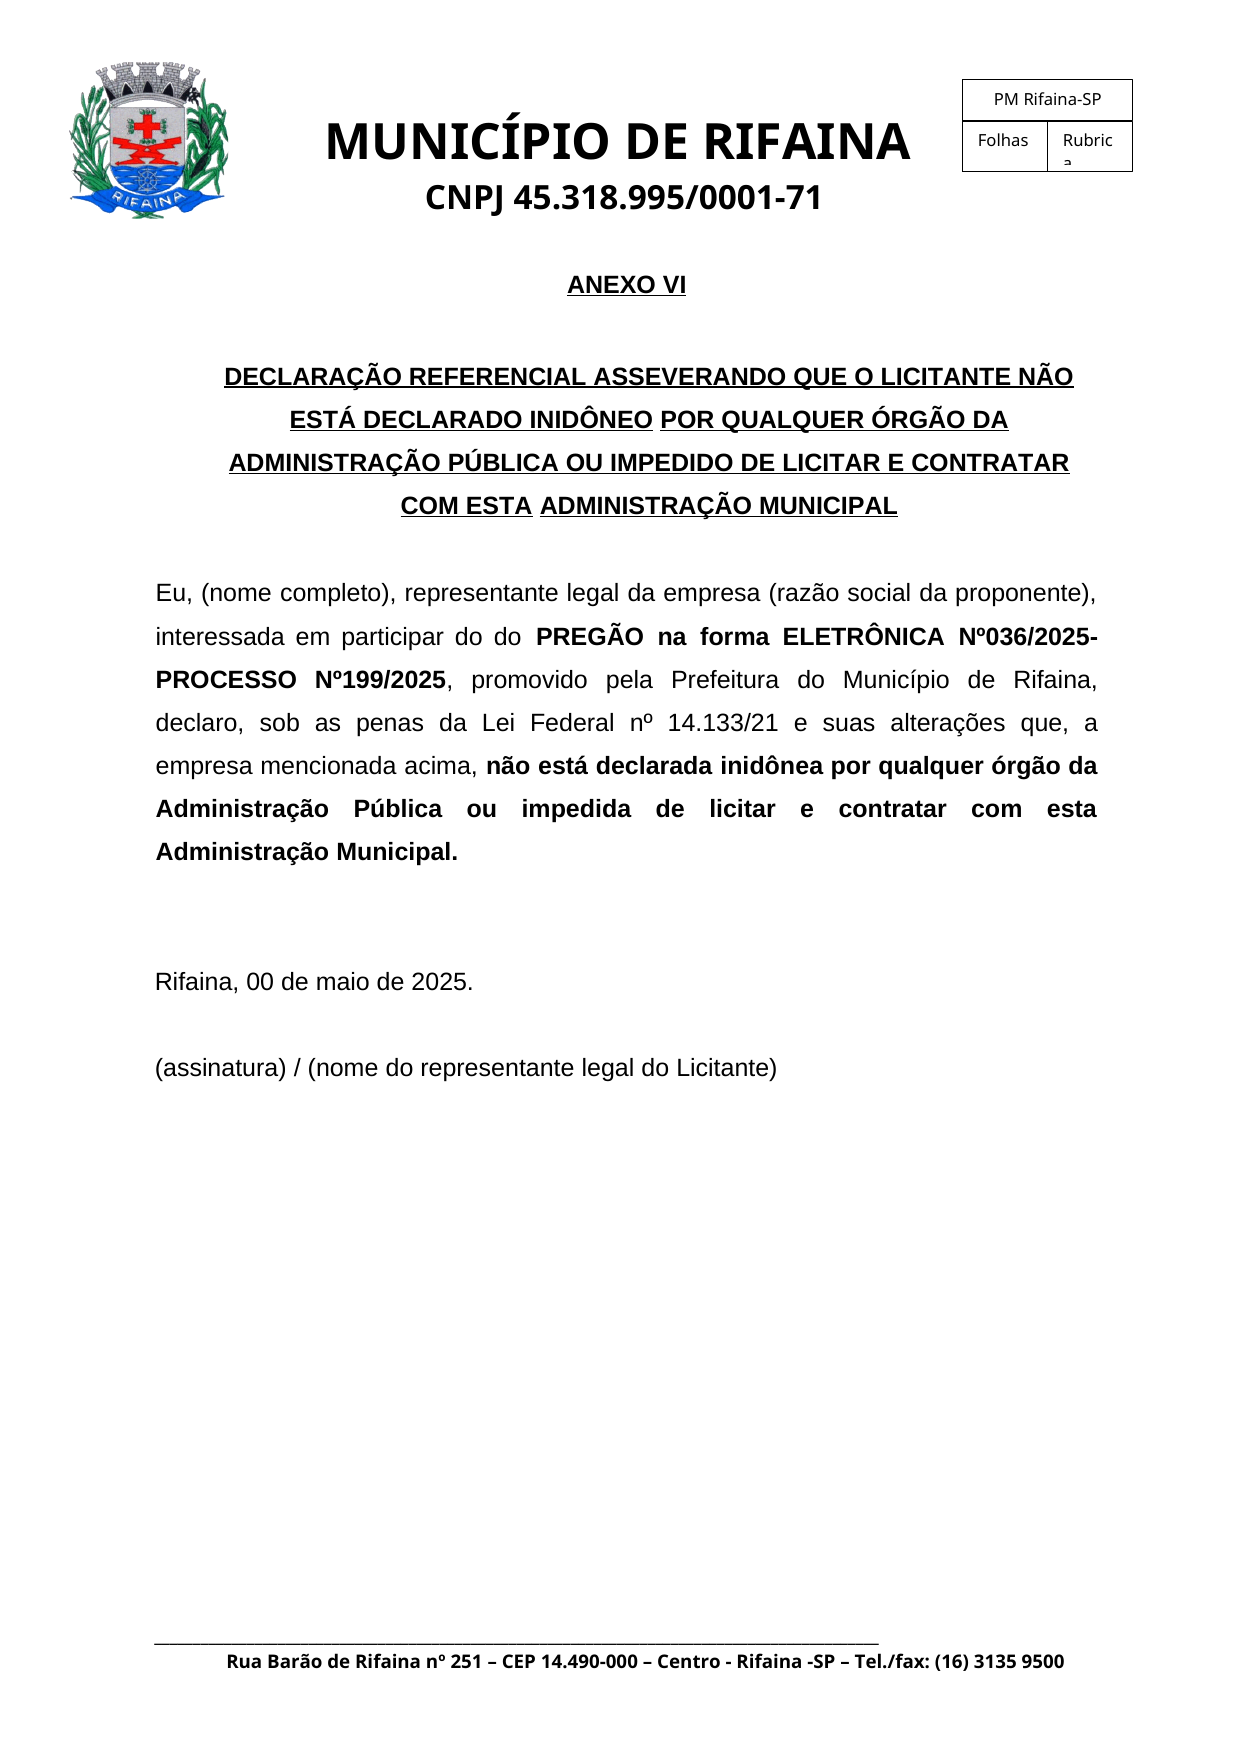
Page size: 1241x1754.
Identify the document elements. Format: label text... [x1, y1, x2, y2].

picture [68, 59, 229, 219]
text DECLARAÇÃO REFERENCIAL ASSEVERANDO QUE O LICITANTE NÃO ESTÁ DECLARADO INIDÔNEO POR QUALQUER ÓRGÃO DA ADMINISTRAÇÃO PÚBLICA OU IMPEDIDO DE LICITAR E CONTRATAR COM ESTA ADMINISTRAÇÃO MUNICIPAL [200, 361, 1098, 519]
text ANEXO VI [155, 270, 1098, 299]
text (assinatura) / (nome do representante legal do Licitante) [154, 1053, 1098, 1082]
text Rifaina, 00 de maio de 2025. [154, 967, 1098, 995]
text Eu, (nome completo), representante legal da empresa (razão social da proponente), interessada em participar do do PREGÃO na forma ELETRÔNICA Nº036/2025- PROCESSO Nº199/2025, promovido pela Prefeitura do Município de Rifaina, declaro, sob as penas da Lei Federal nº 14.133/21 e suas alterações que, a empresa mencionada acima, não está declarada inidônea por qualquer órgão da Administração Pública ou impedida de licitar e contratar com esta Administração Municipal. [155, 578, 1098, 866]
